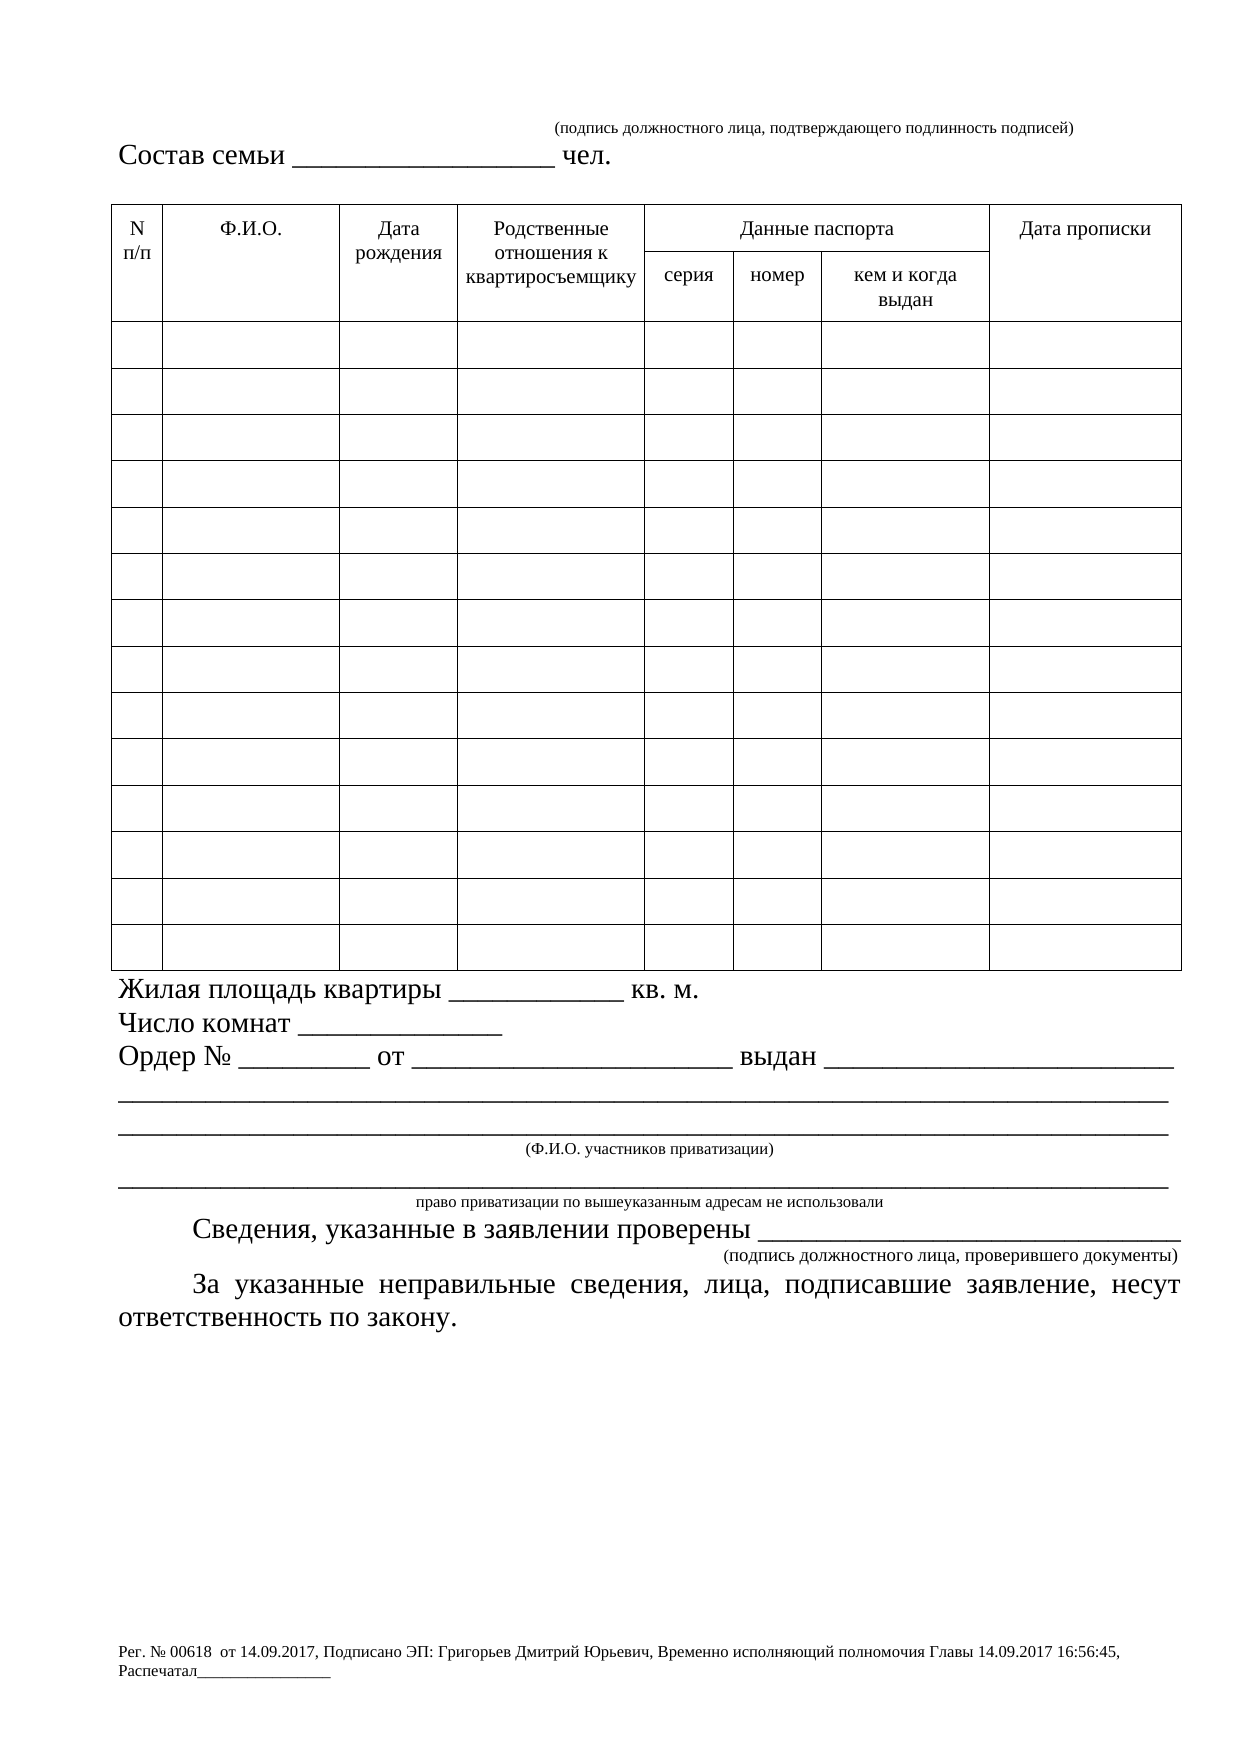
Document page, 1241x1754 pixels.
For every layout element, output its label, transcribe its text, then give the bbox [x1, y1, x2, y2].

table_cell [990, 461, 1181, 507]
table_cell [822, 415, 989, 460]
table_cell номер [734, 252, 821, 321]
table_header Дата прописки [990, 205, 1181, 321]
table_cell [645, 739, 733, 785]
table_cell [822, 832, 989, 877]
table_cell [645, 461, 733, 507]
table_cell [112, 786, 162, 831]
table_cell [163, 832, 339, 877]
table_cell [112, 739, 162, 785]
table_cell [645, 369, 733, 414]
table_cell [645, 693, 733, 738]
table_cell [645, 879, 733, 924]
table_cell [340, 369, 457, 414]
table_cell [112, 647, 162, 692]
table_cell [340, 647, 457, 692]
table_header Данные паспорта [645, 205, 989, 251]
table_header Дата рождения [340, 205, 457, 321]
table_header N п/п [112, 205, 162, 321]
table_cell [458, 369, 644, 414]
table_cell [990, 925, 1181, 970]
table_cell [112, 879, 162, 924]
table_cell [163, 508, 339, 553]
table_cell [340, 786, 457, 831]
table_cell [734, 415, 821, 460]
table_cell [822, 554, 989, 599]
table_cell [112, 369, 162, 414]
table_cell [458, 415, 644, 460]
table_cell [458, 600, 644, 646]
table_cell [458, 739, 644, 785]
table_cell [734, 322, 821, 367]
table_cell [990, 879, 1181, 924]
table_cell [822, 600, 989, 646]
table_cell [112, 925, 162, 970]
table_cell [458, 786, 644, 831]
table_cell [163, 369, 339, 414]
table_cell [822, 693, 989, 738]
table_cell [734, 647, 821, 692]
table_cell [112, 600, 162, 646]
table_cell [822, 322, 989, 367]
table_cell [645, 925, 733, 970]
table_cell [163, 461, 339, 507]
table_cell [163, 925, 339, 970]
table_cell [340, 554, 457, 599]
table_cell [645, 508, 733, 553]
table_cell [163, 879, 339, 924]
table_cell [822, 508, 989, 553]
table_cell [645, 415, 733, 460]
table_cell [734, 508, 821, 553]
table_cell [458, 554, 644, 599]
table_cell [734, 369, 821, 414]
text Жилая площадь квартиры ____________ кв. м. [118, 971, 1181, 1005]
table_cell [458, 832, 644, 877]
table_cell [645, 322, 733, 367]
table_cell [822, 739, 989, 785]
table_cell [163, 415, 339, 460]
table_cell [163, 600, 339, 646]
table_cell [822, 786, 989, 831]
table_cell [645, 554, 733, 599]
table_cell [645, 647, 733, 692]
table_cell [340, 693, 457, 738]
text ________________________________________________________________________ [118, 1158, 1181, 1192]
table_header Ф.И.О. [163, 205, 339, 321]
table_cell [822, 461, 989, 507]
table_cell [734, 832, 821, 877]
text Состав семьи __________________ чел. [118, 137, 1181, 171]
table_cell [112, 693, 162, 738]
table_cell [822, 879, 989, 924]
table_cell [990, 322, 1181, 367]
table_cell [734, 693, 821, 738]
table_cell [990, 554, 1181, 599]
table_cell [340, 508, 457, 553]
table_cell [112, 461, 162, 507]
table_cell [112, 554, 162, 599]
table_cell [340, 832, 457, 877]
text Число комнат ______________ [118, 1005, 1181, 1038]
table_cell [112, 508, 162, 553]
table_cell [990, 693, 1181, 738]
table_cell [112, 322, 162, 367]
table_cell [112, 415, 162, 460]
table_cell серия [645, 252, 733, 321]
table_cell [458, 879, 644, 924]
text (подпись должностного лица, проверившего документы) [118, 1244, 1181, 1266]
table_cell [734, 554, 821, 599]
table_cell [340, 879, 457, 924]
table_cell [112, 832, 162, 877]
table_cell [990, 832, 1181, 877]
table_cell [734, 925, 821, 970]
table_header Родственные отношения к квартиросъемщику [458, 205, 644, 321]
table_cell [645, 786, 733, 831]
table_cell [163, 739, 339, 785]
table_cell [458, 647, 644, 692]
table_cell [990, 739, 1181, 785]
table_cell [645, 600, 733, 646]
text ________________________________________________________________________ [118, 1072, 1181, 1105]
table_cell [458, 322, 644, 367]
table_cell [734, 786, 821, 831]
table_cell [163, 322, 339, 367]
table_cell [822, 925, 989, 970]
table_cell [990, 600, 1181, 646]
table_cell [340, 739, 457, 785]
table_cell [990, 508, 1181, 553]
table_cell [990, 786, 1181, 831]
table_cell [734, 461, 821, 507]
table_cell [458, 693, 644, 738]
text ________________________________________________________________________ [118, 1105, 1181, 1139]
table_cell [340, 322, 457, 367]
table_cell [734, 600, 821, 646]
table_cell [734, 739, 821, 785]
text (подпись должностного лица, подтверждающего подлинность подписей) [118, 118, 1181, 137]
table_cell [734, 879, 821, 924]
table_cell [340, 461, 457, 507]
text право приватизации по вышеуказанным адресам не использовали [118, 1192, 1181, 1211]
table_cell [990, 415, 1181, 460]
table_cell [163, 554, 339, 599]
table_cell [340, 600, 457, 646]
text (Ф.И.О. участников приватизации) [118, 1139, 1181, 1158]
table_cell [163, 693, 339, 738]
table_cell [645, 832, 733, 877]
table_cell [163, 786, 339, 831]
table_cell [990, 647, 1181, 692]
table_cell [458, 508, 644, 553]
table_cell [822, 647, 989, 692]
table_cell [340, 415, 457, 460]
table_cell [458, 461, 644, 507]
table_cell [163, 647, 339, 692]
table_cell [822, 369, 989, 414]
text За указанные неправильные сведения, лица, подписавшие заявление, несут ответственность по закону. [118, 1266, 1181, 1333]
table_cell [340, 925, 457, 970]
table_cell [458, 925, 644, 970]
text Ордер № _________ от ______________________ выдан ________________________ [118, 1038, 1181, 1072]
table_cell кем и когда выдан [822, 252, 989, 321]
text Сведения, указанные в заявлении проверены _____________________________ [118, 1211, 1181, 1244]
table_cell [990, 369, 1181, 414]
